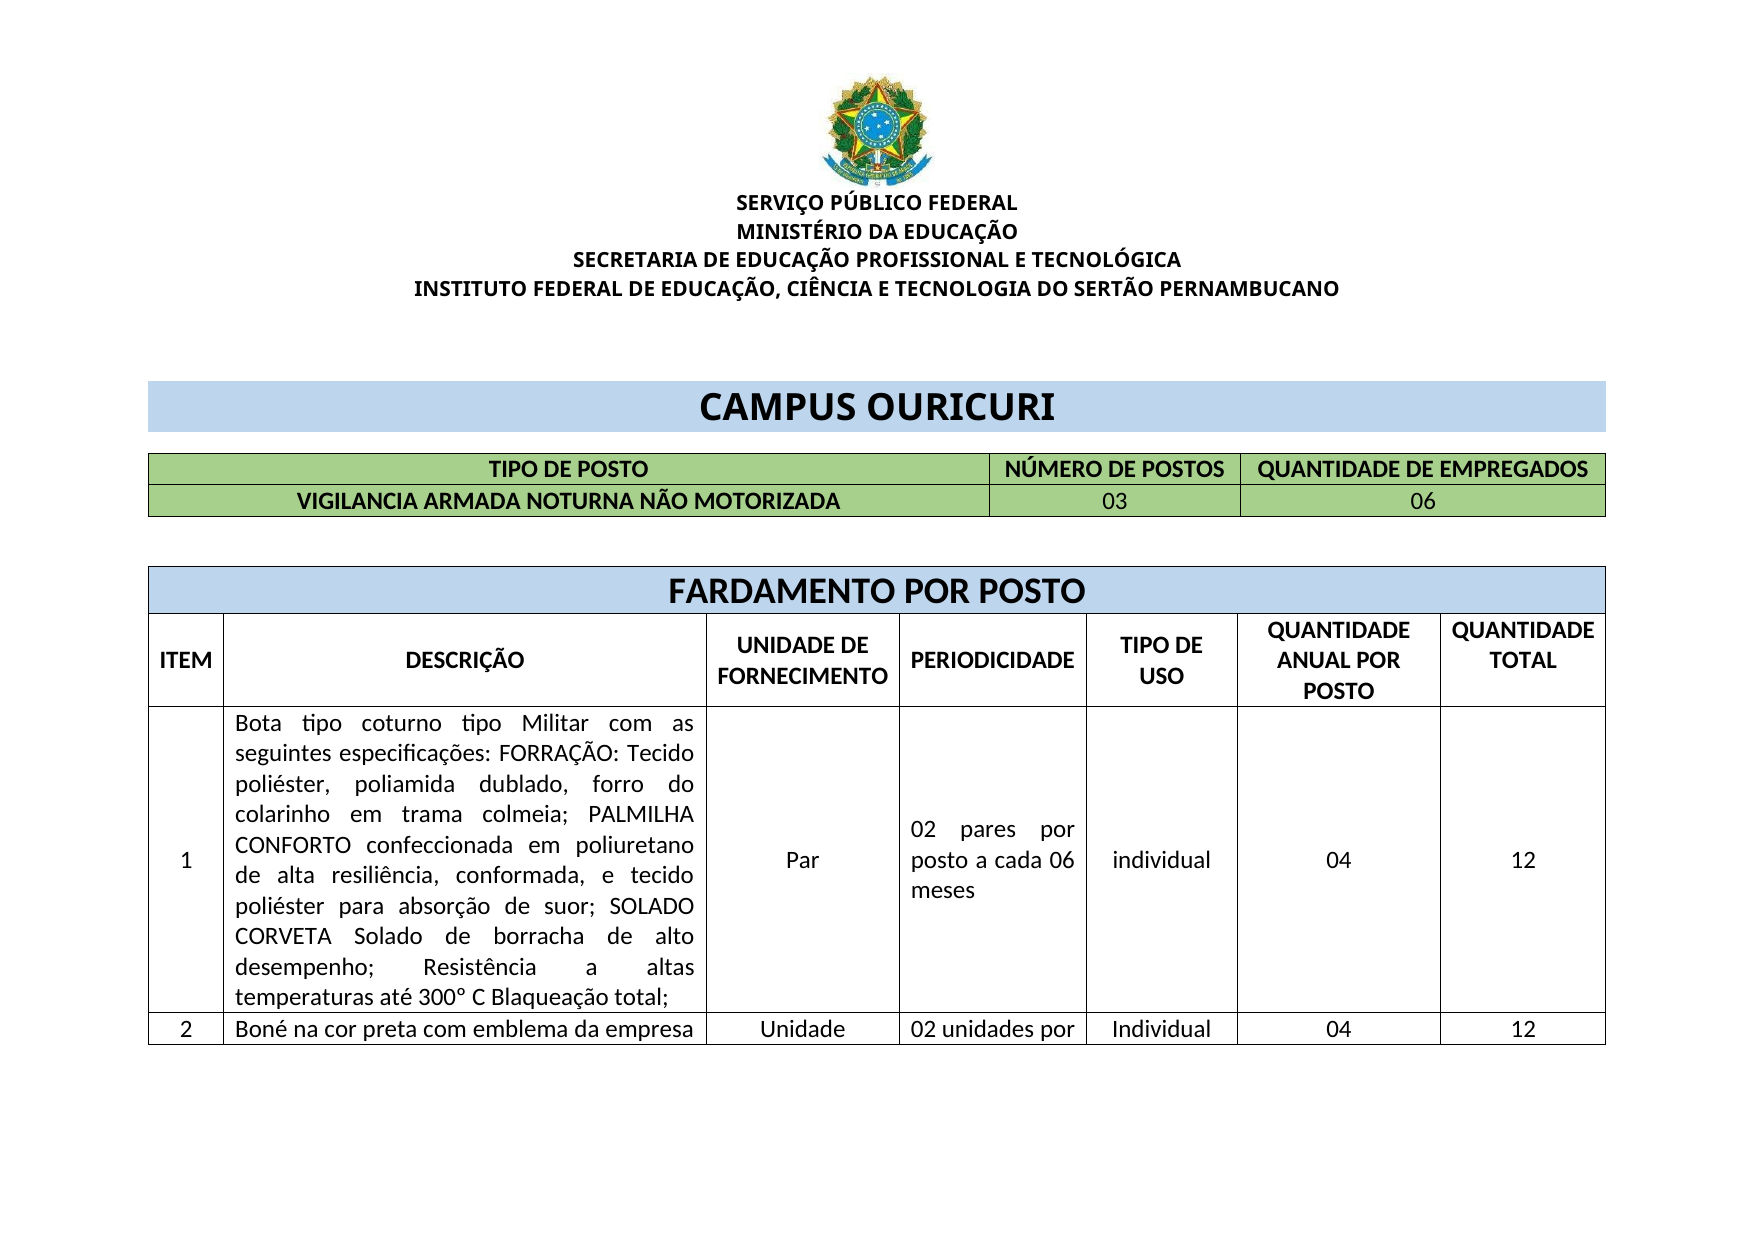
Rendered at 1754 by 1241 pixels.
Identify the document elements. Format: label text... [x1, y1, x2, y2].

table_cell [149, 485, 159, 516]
table_cell 12 [1441, 707, 1605, 1012]
table_header FARDAMENTO POR POSTO [149, 567, 1605, 613]
text CAMPUS OURICURI [148, 381, 1606, 432]
table_cell TIPO DE USO [1087, 614, 1237, 706]
table_cell 12 [1441, 1013, 1605, 1043]
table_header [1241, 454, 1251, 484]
table_cell Individual [1087, 1013, 1237, 1043]
table_cell Bota tipo coturno tipo Militar com as seguintes especificações: FORRAÇÃO: Tecido poliéster, poliamida dublado, forro do colarinho em trama colmeia; PALMILHA CONFORTO confeccionada em poliuretano de alta resiliência, conformada, e tecido poliéster para absorção de suor; SOLADO CORVETA Solado de borracha de alto desempenho; Resistência a altas temperaturas até 300º C Blaqueação total; [224, 707, 706, 1012]
table_cell Par [707, 707, 899, 1012]
table_cell ITEM [149, 614, 223, 706]
table_cell 02 pares por posto a cada 06 meses [900, 707, 1086, 1012]
table_cell Unidade [707, 1013, 899, 1043]
table_cell individual [1087, 707, 1237, 1012]
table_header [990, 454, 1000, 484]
table_cell 04 [1238, 707, 1440, 1012]
table_cell 1 [149, 707, 223, 1012]
picture [818, 73, 936, 189]
table_cell QUANTIDADE ANUAL POR POSTO [1238, 614, 1440, 706]
table_cell PERIODICIDADE [900, 614, 1086, 706]
table_cell 2 [149, 1013, 223, 1043]
table_cell 04 [1238, 1013, 1440, 1043]
table_cell QUANTIDADE TOTAL [1441, 614, 1605, 706]
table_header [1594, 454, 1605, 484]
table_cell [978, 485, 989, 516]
table_cell DESCRIÇÃO [224, 614, 706, 706]
table_cell UNIDADE DE FORNECIMENTO [707, 614, 899, 706]
table_cell 02 unidades por posto a cada 06 meses [900, 1013, 1086, 1043]
